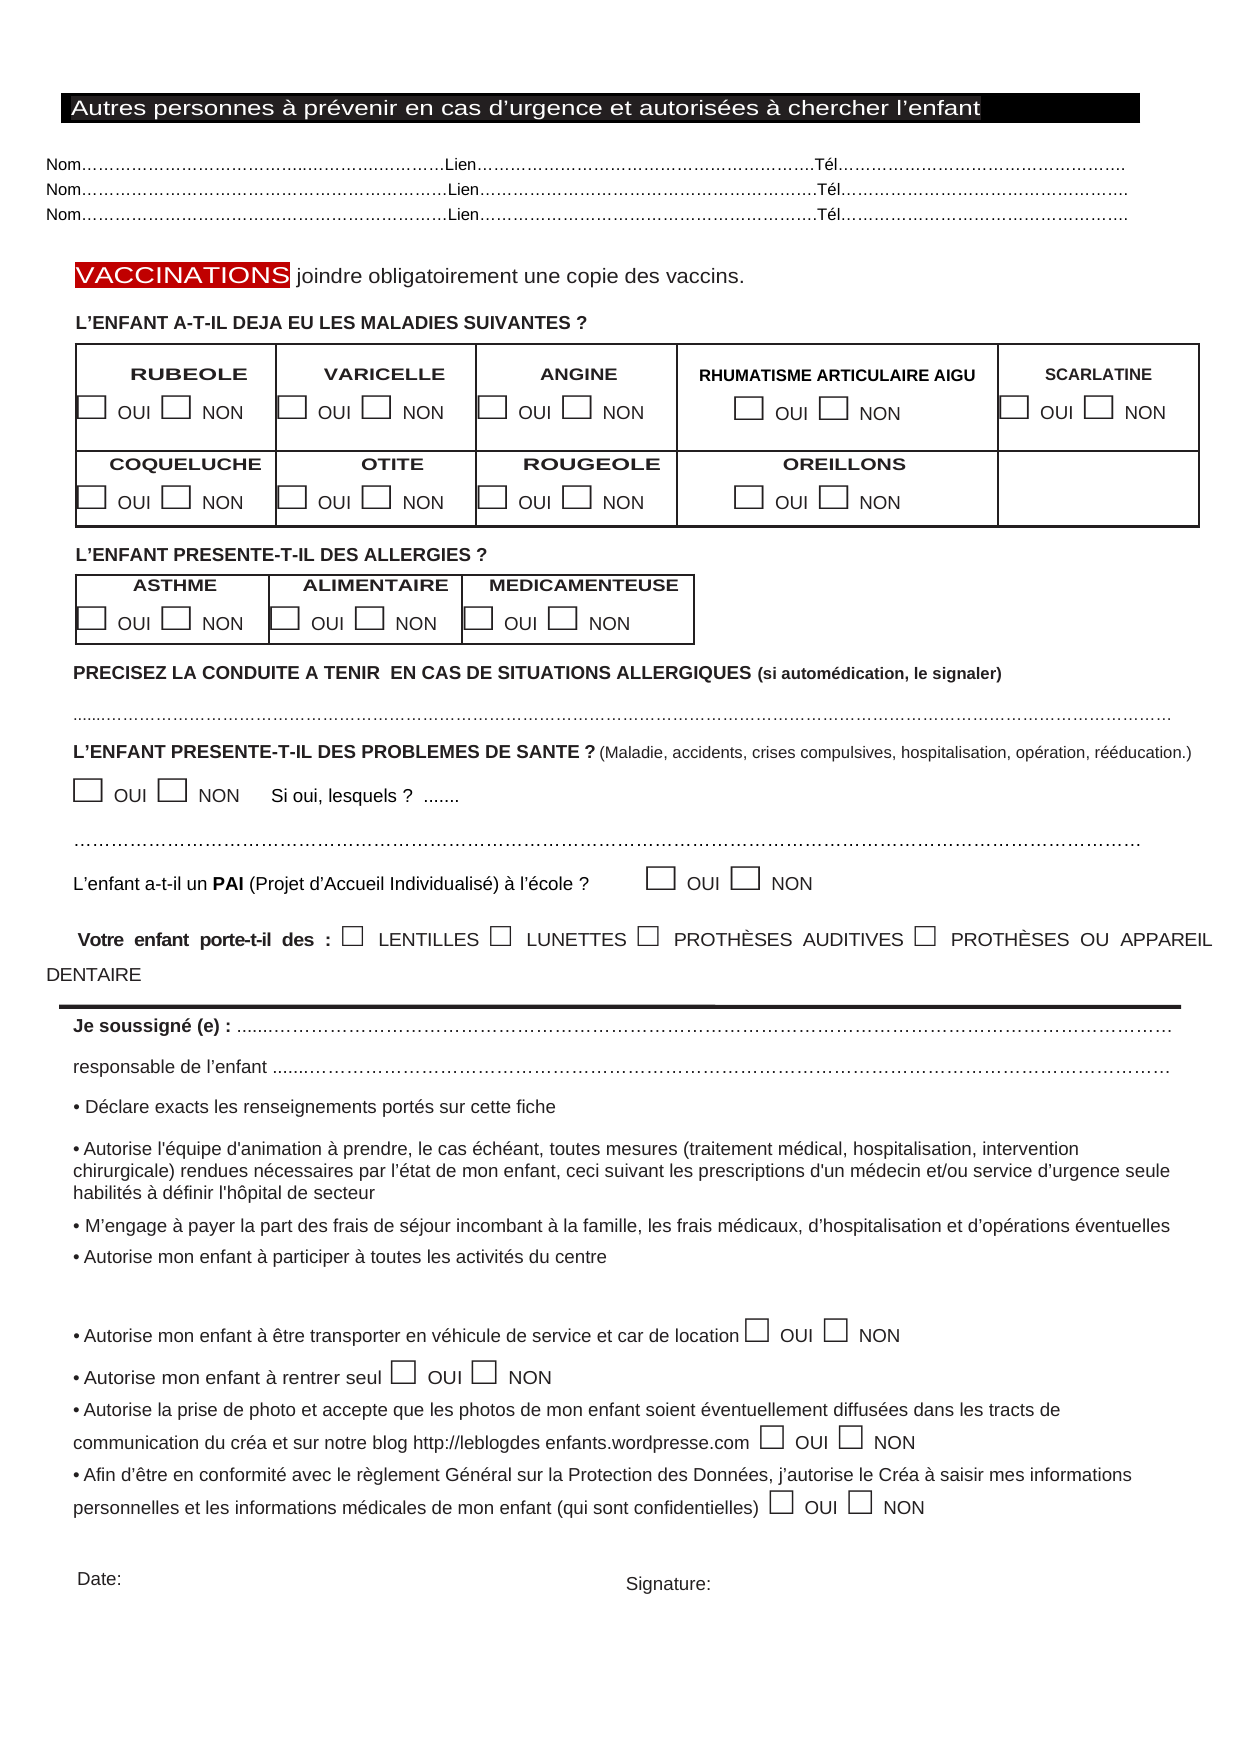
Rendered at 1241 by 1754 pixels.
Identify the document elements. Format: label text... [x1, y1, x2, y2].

text Nom…………………………………………………………Lien…………………………………………………….Tél……………………………………………. [46, 204, 1131, 224]
table_header MEDICAMENTEUSE □ OUI □ NON [463, 576, 693, 642]
table_cell [999, 452, 1198, 525]
list M’engage à payer la part des frais de séjour incombant à la famille, les frais médicaux, d’hospitalisation et d’opérations éventuelles [73, 1215, 1213, 1237]
table_header ANGINE □ OUI □ NON [477, 345, 676, 449]
text Date: Signature: [77, 1568, 1131, 1594]
table_header RUBEOLE □ OUI □ NON [77, 345, 275, 449]
text L’ENFANT PRESENTE-T-IL DES PROBLEMES DE SANTE ? (Maladie, accidents, crises compulsives, hospitalisation, opération, rééducation.) □ OUI □ NON Si oui, lesquels ? .......……………………………………………………………………………………………………………………………………………………… [73, 724, 1213, 855]
text Nom…………………………………..………….…………Lien…………………………………………………….Tél……………………………………………. [46, 154, 1131, 173]
text Votre enfant porte-t-il des : □ LENTILLES □ LUNETTES □ PROTHÈSES AUDITIVES □ PROTHÈSES OU APPAREIL DENTAIRE [46, 918, 1213, 989]
text L’ENFANT PRESENTE-T-IL DES ALLERGIES ? [75, 544, 1131, 565]
list Autorise mon enfant à être transporter en véhicule de service et car de location □ OUI □ NON [73, 1310, 1213, 1351]
table_cell COQUELUCHE □ OUI □ NON [77, 452, 275, 525]
subtitle PRECISEZ LA CONDUITE A TENIR EN CAS DE SITUATIONS ALLERGIQUES (si automédication, le signaler) [73, 662, 1213, 683]
list Déclare exacts les renseignements portés sur cette fiche [73, 1097, 1213, 1117]
table_header RHUMATISME ARTICULAIRE AIGU □ OUI □ NON [678, 345, 997, 449]
subtitle L’ENFANT A-T-IL DEJA EU LES MALADIES SUIVANTES ? [75, 312, 1131, 334]
text Autres personnes à prévenir en cas d’urgence et autorisées à chercher l’enfant [63, 94, 1139, 122]
text Je soussigné (e) : .......……………………………………………………………………………………………………………………………… responsable de l’enfant .......………………………………………………………………………………………………………………………… [73, 1014, 1174, 1077]
list Autorise mon enfant à participer à toutes les activités du centre [73, 1248, 1213, 1267]
text .......………………………………………………………………………………………………………………………………………………………………………… [73, 705, 1213, 724]
list Autorise l'équipe d'animation à prendre, le cas échéant, toutes mesures (traitement médical, hospitalisation, intervention chirurgicale) rendues nécessaires par l’état de mon enfant, ceci suivant les prescriptions d'un médecin et/ou service d’urgence seule habilités à définir l'hôpital de secteur [73, 1138, 1181, 1204]
table_header ALIMENTAIRE □ OUI □ NON [270, 576, 461, 642]
table_cell OREILLONS □ OUI □ NON [678, 452, 997, 525]
table_header VARICELLE □ OUI □ NON [277, 345, 475, 449]
text L’enfant a-t-il un PAI (Projet d’Accueil Individualisé) à l’école ? □ OUI □ NON [73, 855, 1213, 899]
list Autorise la prise de photo et accepte que les photos de mon enfant soient éventuellement diffusées dans les tracts de communication du créa et sur notre blog http://leblogdes enfants.wordpresse.com □ OUI □ NON [73, 1402, 1181, 1458]
table_cell ROUGEOLE □ OUI □ NON [477, 452, 676, 525]
table_header SCARLATINE □ OUI □ NON [999, 345, 1198, 449]
table_cell OTITE □ OUI □ NON [277, 452, 475, 525]
text Nom…………………………………………………………Lien…………………………………………………….Tél……………………………………………. [46, 179, 1131, 198]
table_header ASTHME □ OUI □ NON [77, 576, 268, 642]
list Afin d’être en conformité avec le règlement Général sur la Protection des Données, j’autorise le Créa à saisir mes informations personnelles et les informations médicales de mon enfant (qui sont confidentielles) □ OUI □ NON [73, 1467, 1181, 1523]
text VACCINATIONS joindre obligatoirement une copie des vaccins. [290, 262, 1131, 288]
list Autorise mon enfant à rentrer seul □ OUI □ NON [73, 1351, 1213, 1393]
